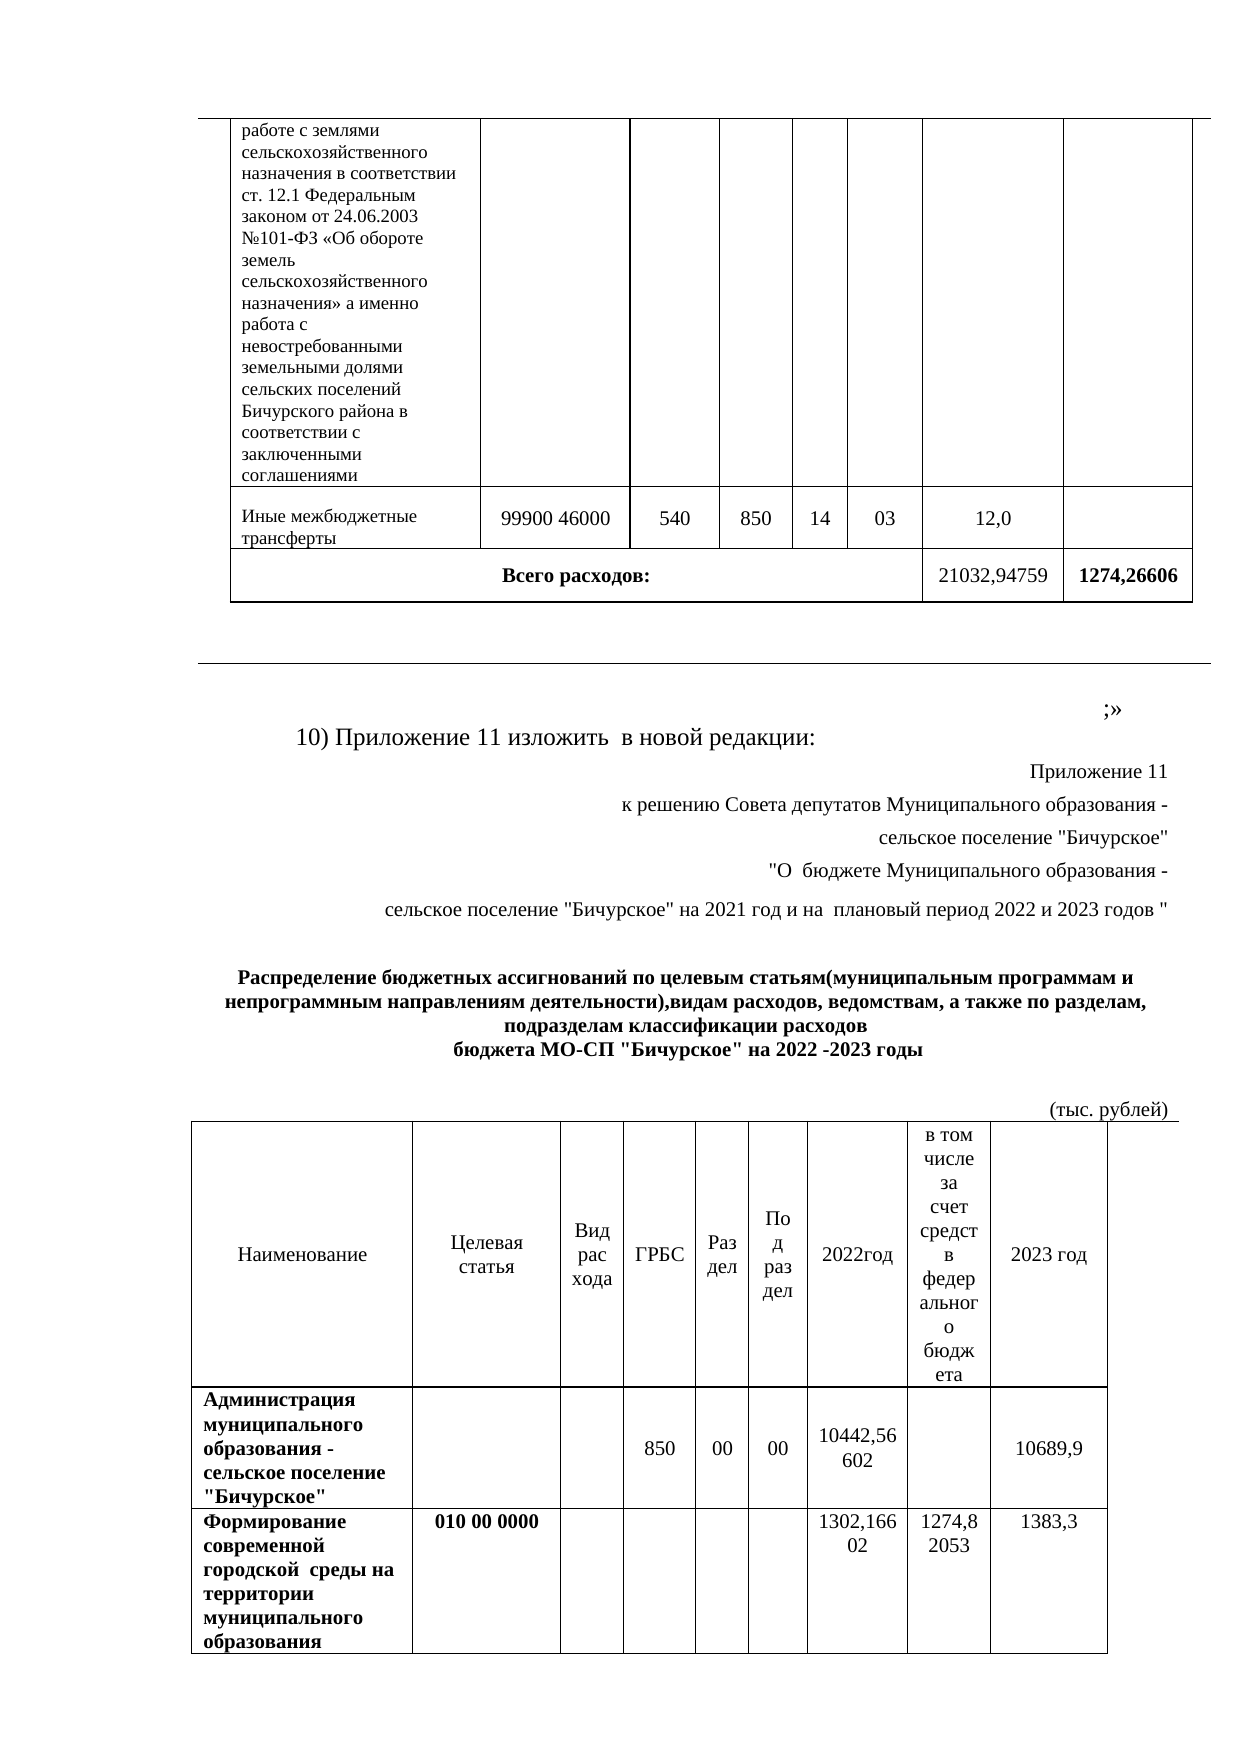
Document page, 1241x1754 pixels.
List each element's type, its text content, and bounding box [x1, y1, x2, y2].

table_cell 2022год [808, 1122, 907, 1386]
text 10) Приложение 11 изложить в новой редакции: [295, 722, 1122, 750]
table_cell 850 [624, 1388, 695, 1508]
table_cell сельское поселение "Бичурское" [192, 816, 1179, 849]
table_cell [624, 1509, 695, 1653]
table_cell Наименование [192, 1122, 412, 1386]
table_cell 1383,3 [991, 1509, 1107, 1653]
table_cell [908, 1388, 990, 1508]
table_cell 00 [749, 1388, 807, 1508]
table_cell Распределение бюджетных ассигнований по целевым статьям(муниципальным программам и непрограммным направлениям деятельности),видам расходов, ведомствам, а также по разделам, подразделам классификации расходов бюджета МО-СП "Бичурское" на 2022 -2023 годы [192, 921, 1179, 1061]
table_cell [561, 1509, 623, 1653]
table_cell Администрация муниципального образования - сельское поселение "Бичурское" [192, 1388, 412, 1508]
table_cell 10442,56602 [808, 1388, 907, 1508]
table_cell (тыс. рублей) [192, 1061, 1179, 1121]
table_cell 010 00 0000 [413, 1509, 560, 1653]
table_cell [749, 1509, 807, 1653]
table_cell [192, 1509, 412, 1653]
table_cell сельское поселение "Бичурское" на 2021 год и на плановый период 2022 и 2023 годов " [192, 882, 1179, 921]
table_header Приложение 11 [192, 750, 1179, 783]
text ;» [177, 693, 1122, 722]
table_cell Вид рас хода [561, 1122, 623, 1386]
table_cell 1274,82053 [908, 1509, 990, 1653]
table_cell Раз дел [696, 1122, 748, 1386]
table_cell [198, 119, 1211, 663]
table_cell [413, 1388, 560, 1508]
table_cell в том числе за счет средств федерального бюджета [908, 1122, 990, 1386]
table_cell 2023 год [991, 1122, 1107, 1386]
table_cell Целевая статья [413, 1122, 560, 1386]
table_cell 1302,16602 [808, 1509, 907, 1653]
table_cell 10689,9 [991, 1388, 1107, 1508]
table_cell ГРБС [624, 1122, 695, 1386]
table_cell [696, 1509, 748, 1653]
table_cell Под раз дел [749, 1122, 807, 1386]
table_cell 00 [696, 1388, 748, 1508]
table_cell [561, 1388, 623, 1508]
table_cell к решению Совета депутатов Муниципального образования - [192, 783, 1179, 816]
table_cell "О бюджете Муниципального образования - [192, 849, 1179, 882]
